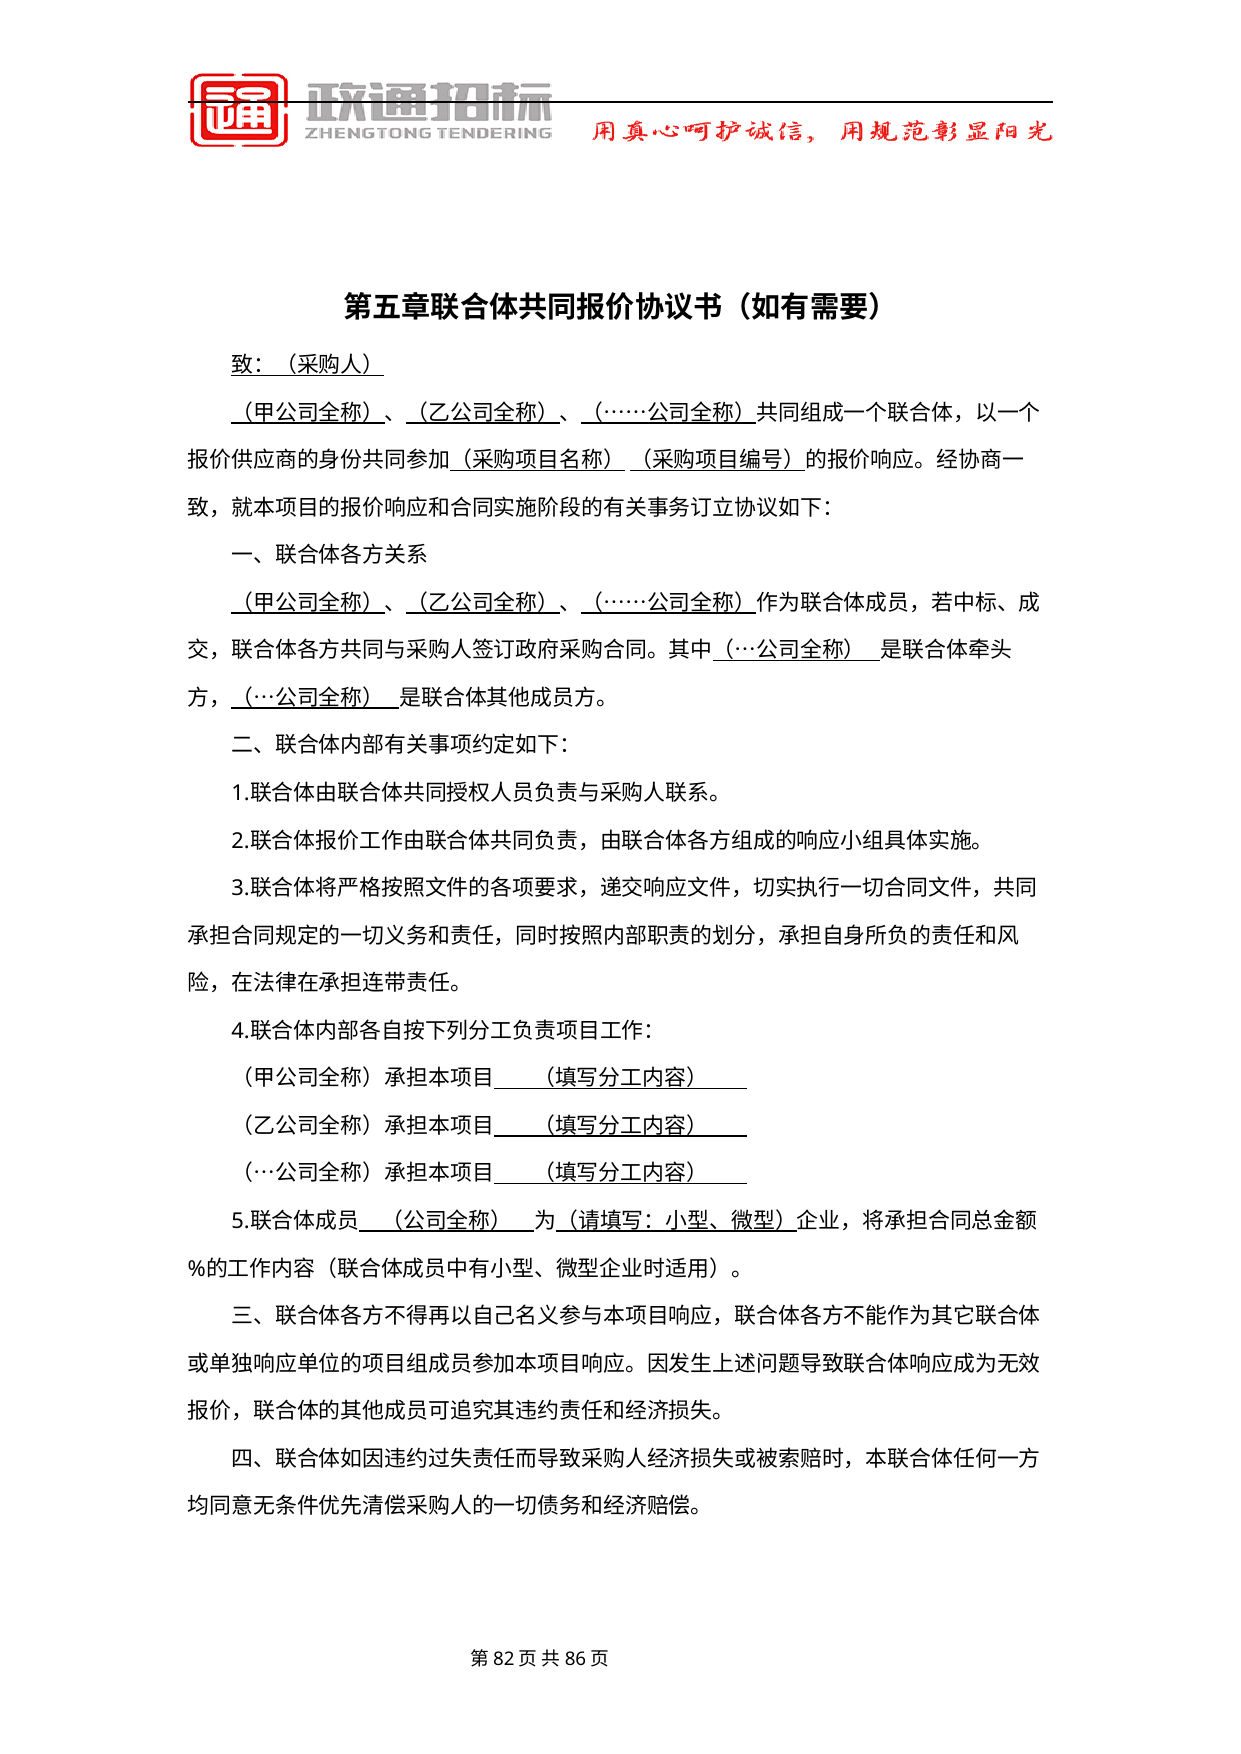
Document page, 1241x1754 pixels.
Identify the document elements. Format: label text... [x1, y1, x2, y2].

text 四、联合体如因违约过失责任而导致采购人经济损失或被索赔时，本联合体任何一方均同意无条件优先清偿采购人的一切债务和经济赔偿。 [187, 1441, 1053, 1520]
picture [188, 73, 1053, 101]
text （甲公司全称）承担本项目 （填写分工内容） [187, 1060, 1053, 1092]
text （甲公司全称）、（乙公司全称）、（……公司全称）共同组成一个联合体，以一个报价供应商的身份共同参加（采购项目名称） （采购项目编号）的报价响应。经协商一致，就本项目的报价响应和合同实施阶段的有关事务订立协议如下： [187, 395, 1053, 522]
text 二、联合体内部有关事项约定如下： [187, 727, 1053, 759]
subtitle 第五章联合体共同报价协议书（如有需要） [187, 284, 1053, 326]
text 2.联合体报价工作由联合体共同负责，由联合体各方组成的响应小组具体实施。 [187, 823, 1053, 854]
text （乙公司全称）承担本项目 （填写分工内容） [187, 1108, 1053, 1139]
text 三、联合体各方不得再以自己名义参与本项目响应，联合体各方不能作为其它联合体或单独响应单位的项目组成员参加本项目响应。因发生上述问题导致联合体响应成为无效报价，联合体的其他成员可追究其违约责任和经济损失。 [187, 1298, 1053, 1425]
text 3.联合体将严格按照文件的各项要求，递交响应文件，切实执行一切合同文件，共同承担合同规定的一切义务和责任，同时按照内部职责的划分，承担自身所负的责任和风险，在法律在承担连带责任。 [187, 870, 1053, 997]
text 4.联合体内部各自按下列分工负责项目工作： [187, 1013, 1053, 1044]
text （甲公司全称）、（乙公司全称）、（……公司全称）作为联合体成员，若中标、成交，联合体各方共同与采购人签订政府采购合同。其中（…公司全称） 是联合体牵头方，（…公司全称） 是联合体其他成员方。 [187, 585, 1053, 712]
text 一、联合体各方关系 [187, 537, 1053, 569]
text 1.联合体由联合体共同授权人员负责与采购人联系。 [187, 775, 1053, 807]
picture [188, 103, 1053, 147]
text 致：（采购人） [187, 347, 1053, 379]
text （…公司全称）承担本项目 （填写分工内容） [187, 1155, 1053, 1187]
text 5.联合体成员 （公司全称） 为（请填写：小型、微型）企业，将承担合同总金额 %的工作内容（联合体成员中有小型、微型企业时适用）。 [187, 1203, 1053, 1282]
